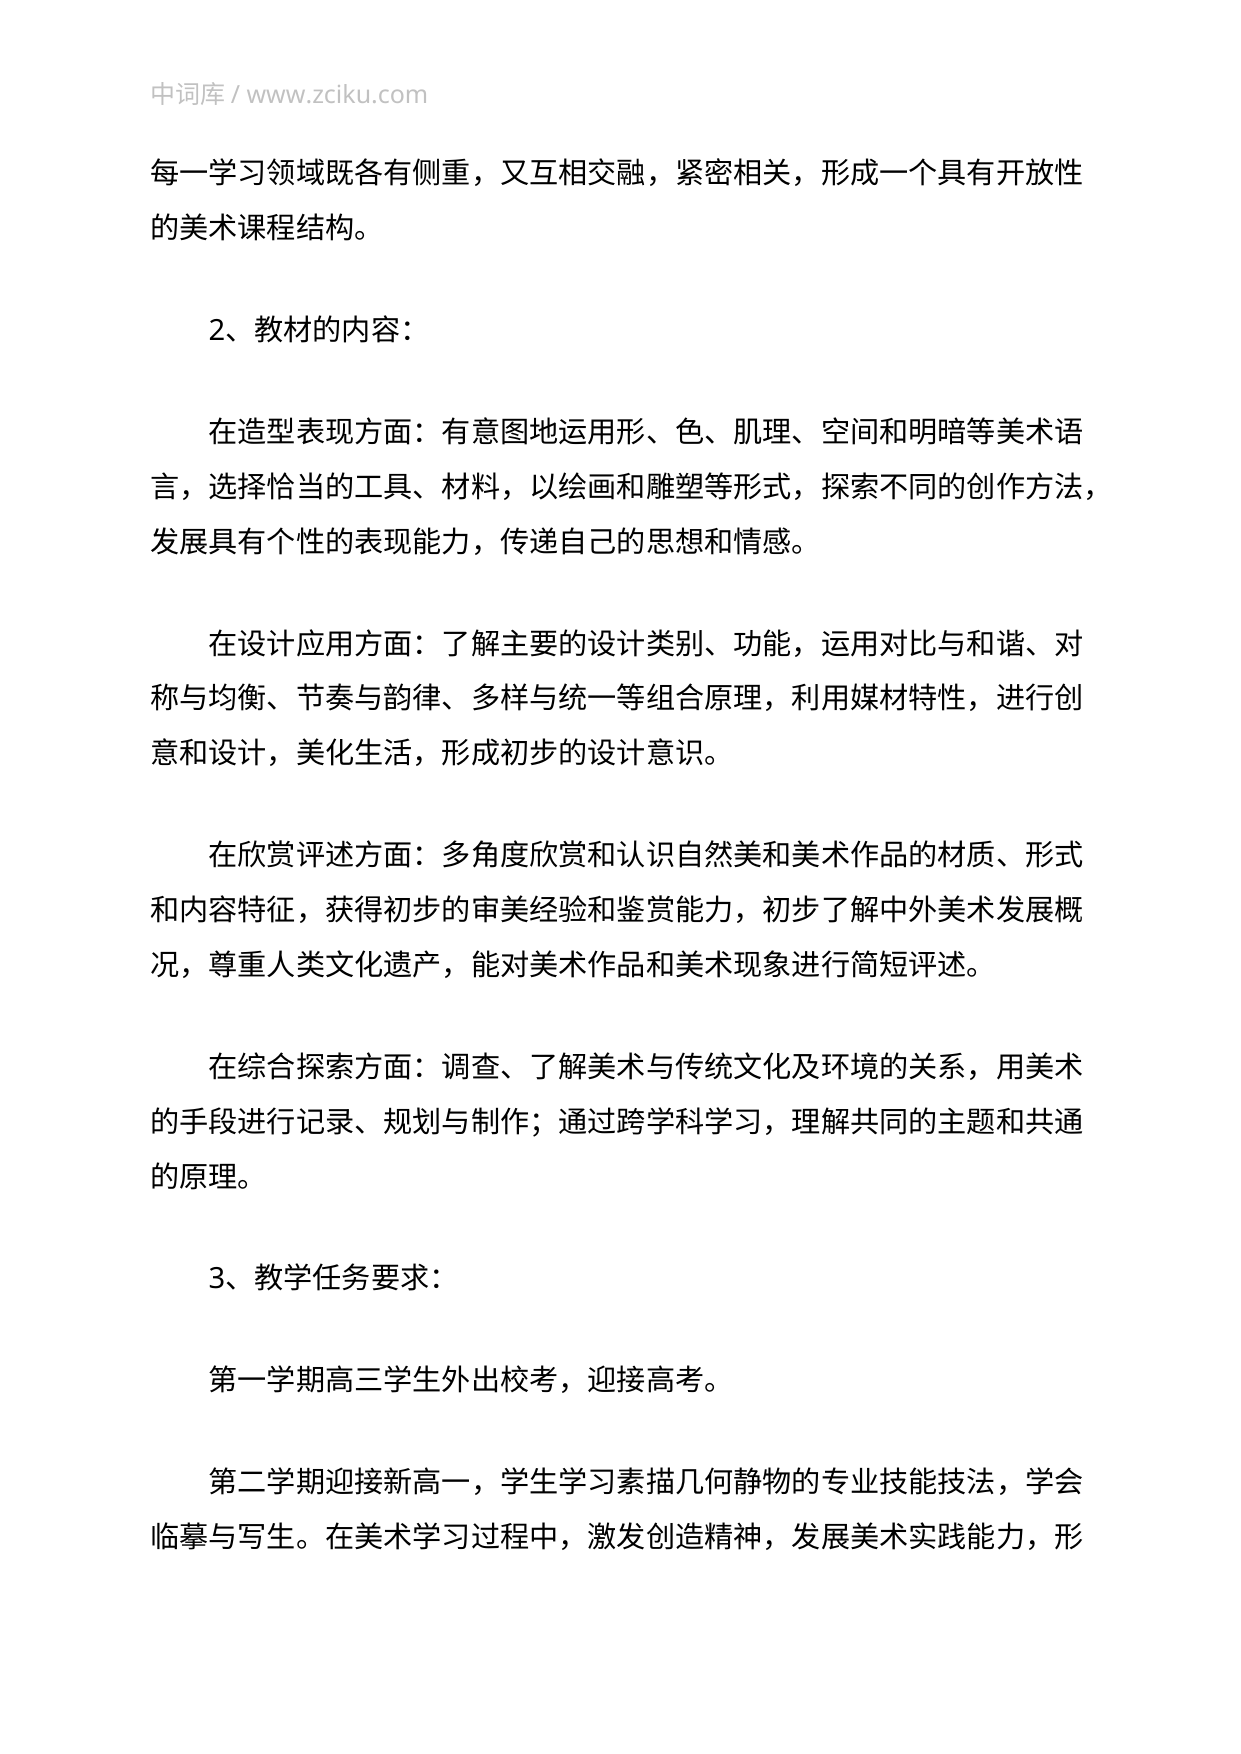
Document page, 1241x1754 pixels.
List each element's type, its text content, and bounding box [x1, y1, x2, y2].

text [150, 150, 1090, 247]
text 在综合探索方面：调查、了解美术与传统文化及环境的关系，用美术的手段进行记录、规划与制作；通过跨学科学习，理解共同的主题和共通的原理。 [150, 1043, 1090, 1195]
text 在设计应用方面：了解主要的设计类别、功能，运用对比与和谐、对称与均衡、节奏与韵律、多样与统一等组合原理，利用媒材特性，进行创意和设计，美化生活，形成初步的设计意识。 [150, 620, 1090, 772]
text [150, 1459, 1090, 1556]
text 在欣赏评述方面：多角度欣赏和认识自然美和美术作品的材质、形式和内容特征，获得初步的审美经验和鉴赏能力，初步了解中外美术发展概况，尊重人类文化遗产，能对美术作品和美术现象进行简短评述。 [150, 832, 1090, 984]
text 2、教材的内容： [150, 307, 1090, 349]
text 在造型表现方面：有意图地运用形、色、肌理、空间和明暗等美术语言，选择恰当的工具、材料，以绘画和雕塑等形式，探索不同的创作方法，发展具有个性的表现能力，传递自己的思想和情感。 [150, 409, 1090, 561]
text 第一学期高三学生外出校考，迎接高考。 [150, 1357, 1090, 1399]
text 3、教学任务要求： [150, 1255, 1090, 1297]
